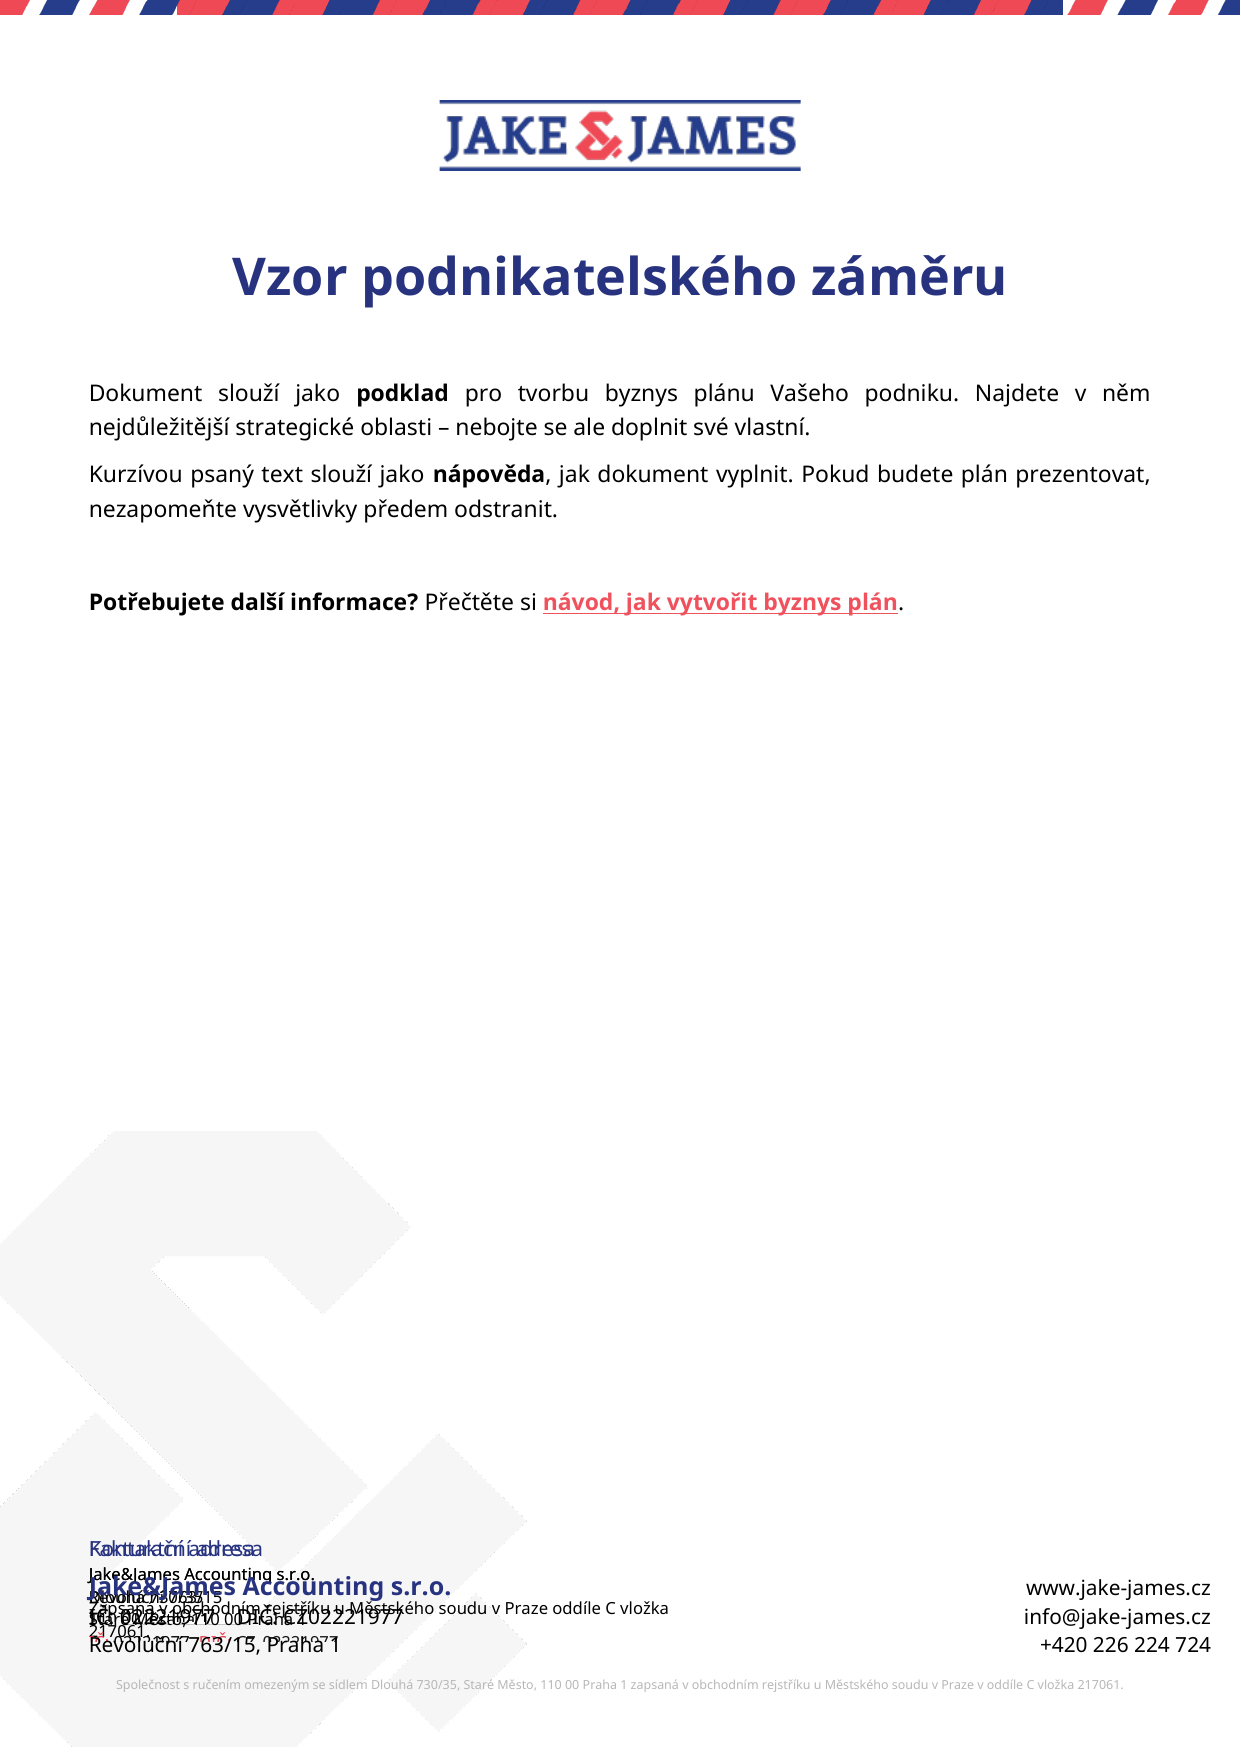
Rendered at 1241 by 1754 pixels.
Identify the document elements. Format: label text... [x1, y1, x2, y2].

picture [439, 100, 801, 171]
text Dokument slouží jako podklad pro tvorbu byznys plánu Vašeho podniku. Najdete v něm nejdůležitější strategické oblasti – nebojte se ale doplnit své vlastní. [88, 377, 1152, 443]
text Kurzívou psaný text slouží jako nápověda, jak dokument vyplnit. Pokud budete plán prezentovat, nezapomeňte vysvětlivky předem odstranit. [88, 458, 1152, 524]
picture [0, 1131, 527, 1747]
picture [0, 0, 1240, 15]
text Potřebujete další informace? Přečtěte si návod, jak vytvořit byznys plán. [88, 586, 1152, 618]
title Vzor podnikatelského záměru [88, 239, 1152, 311]
